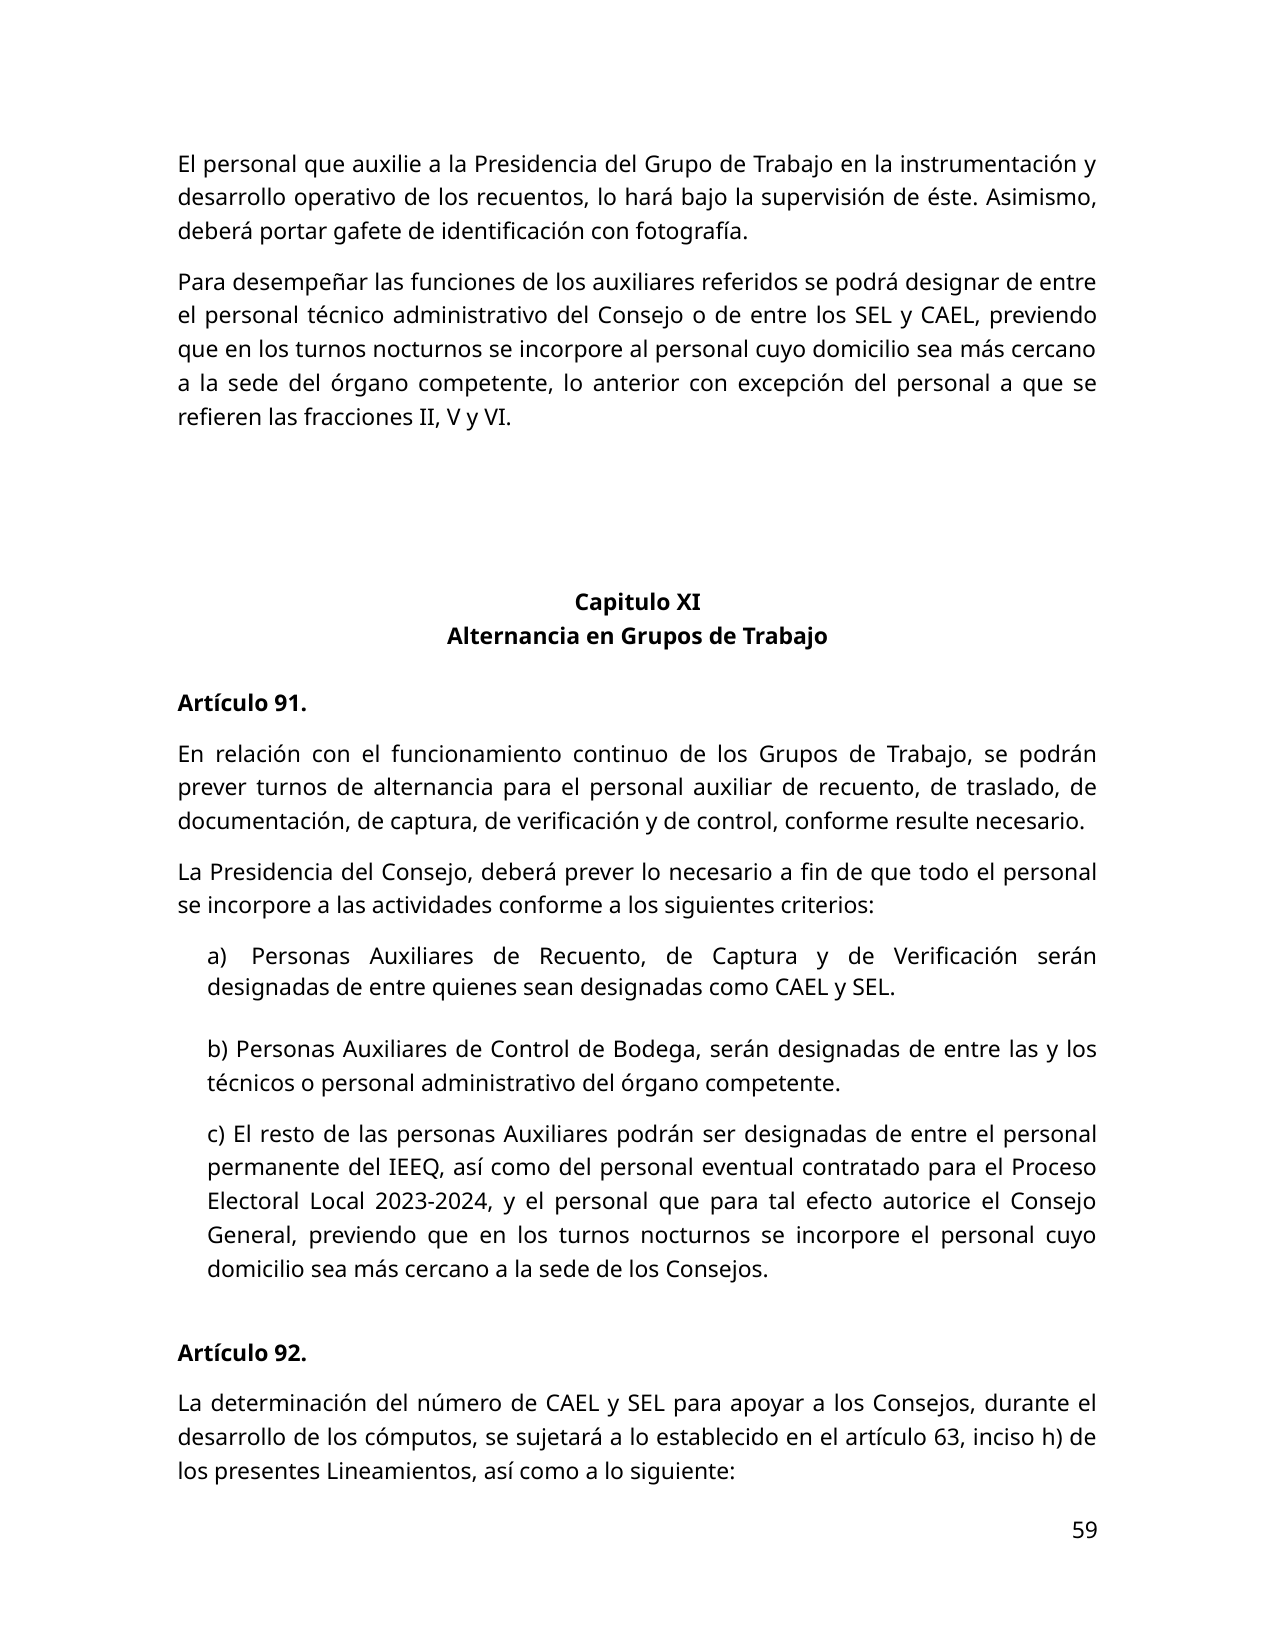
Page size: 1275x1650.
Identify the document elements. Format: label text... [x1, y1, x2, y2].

list Personas Auxiliares de Recuento, de Captura y de Verificación serán designadas de entre quienes sean designadas como CAEL y SEL. [207, 940, 1098, 1002]
subtitle Alternancia en Grupos de Trabajo [177, 620, 1098, 651]
text Para desempeñar las funciones de los auxiliares referidos se podrá designar de entre el personal técnico administrativo del Consejo o de entre los SEL y CAEL, previendo que en los turnos nocturnos se incorpore al personal cuyo domicilio sea más cercano a la sede del órgano competente, lo anterior con excepción del personal a que se refieren las fracciones II, V y VI. [177, 266, 1098, 432]
subtitle Capitulo XI [177, 586, 1098, 617]
text Artículo 91. [177, 687, 1098, 718]
text c) El resto de las personas Auxiliares podrán ser designadas de entre el personal permanente del IEEQ, así como del personal eventual contratado para el Proceso Electoral Local 2023-2024, y el personal que para tal efecto autorice el Consejo General, previendo que en los turnos nocturnos se incorpore el personal cuyo domicilio sea más cercano a la sede de los Consejos. [207, 1118, 1098, 1284]
text b) Personas Auxiliares de Control de Bodega, serán designadas de entre las y los técnicos o personal administrativo del órgano competente. [207, 1033, 1098, 1098]
text La determinación del número de CAEL y SEL para apoyar a los Consejos, durante el desarrollo de los cómputos, se sujetará a lo establecido en el artículo 63, inciso h) de los presentes Lineamientos, así como a lo siguiente: [177, 1387, 1098, 1486]
text El personal que auxilie a la Presidencia del Grupo de Trabajo en la instrumentación y desarrollo operativo de los recuentos, lo hará bajo la supervisión de éste. Asimismo, deberá portar gafete de identificación con fotografía. [177, 148, 1098, 246]
text En relación con el funcionamiento continuo de los Grupos de Trabajo, se podrán prever turnos de alternancia para el personal auxiliar de recuento, de traslado, de documentación, de captura, de verificación y de control, conforme resulte necesario. [177, 738, 1098, 836]
text Artículo 92. [177, 1337, 1098, 1368]
text La Presidencia del Consejo, deberá prever lo necesario a fin de que todo el personal se incorpore a las actividades conforme a los siguientes criterios: [177, 856, 1098, 921]
